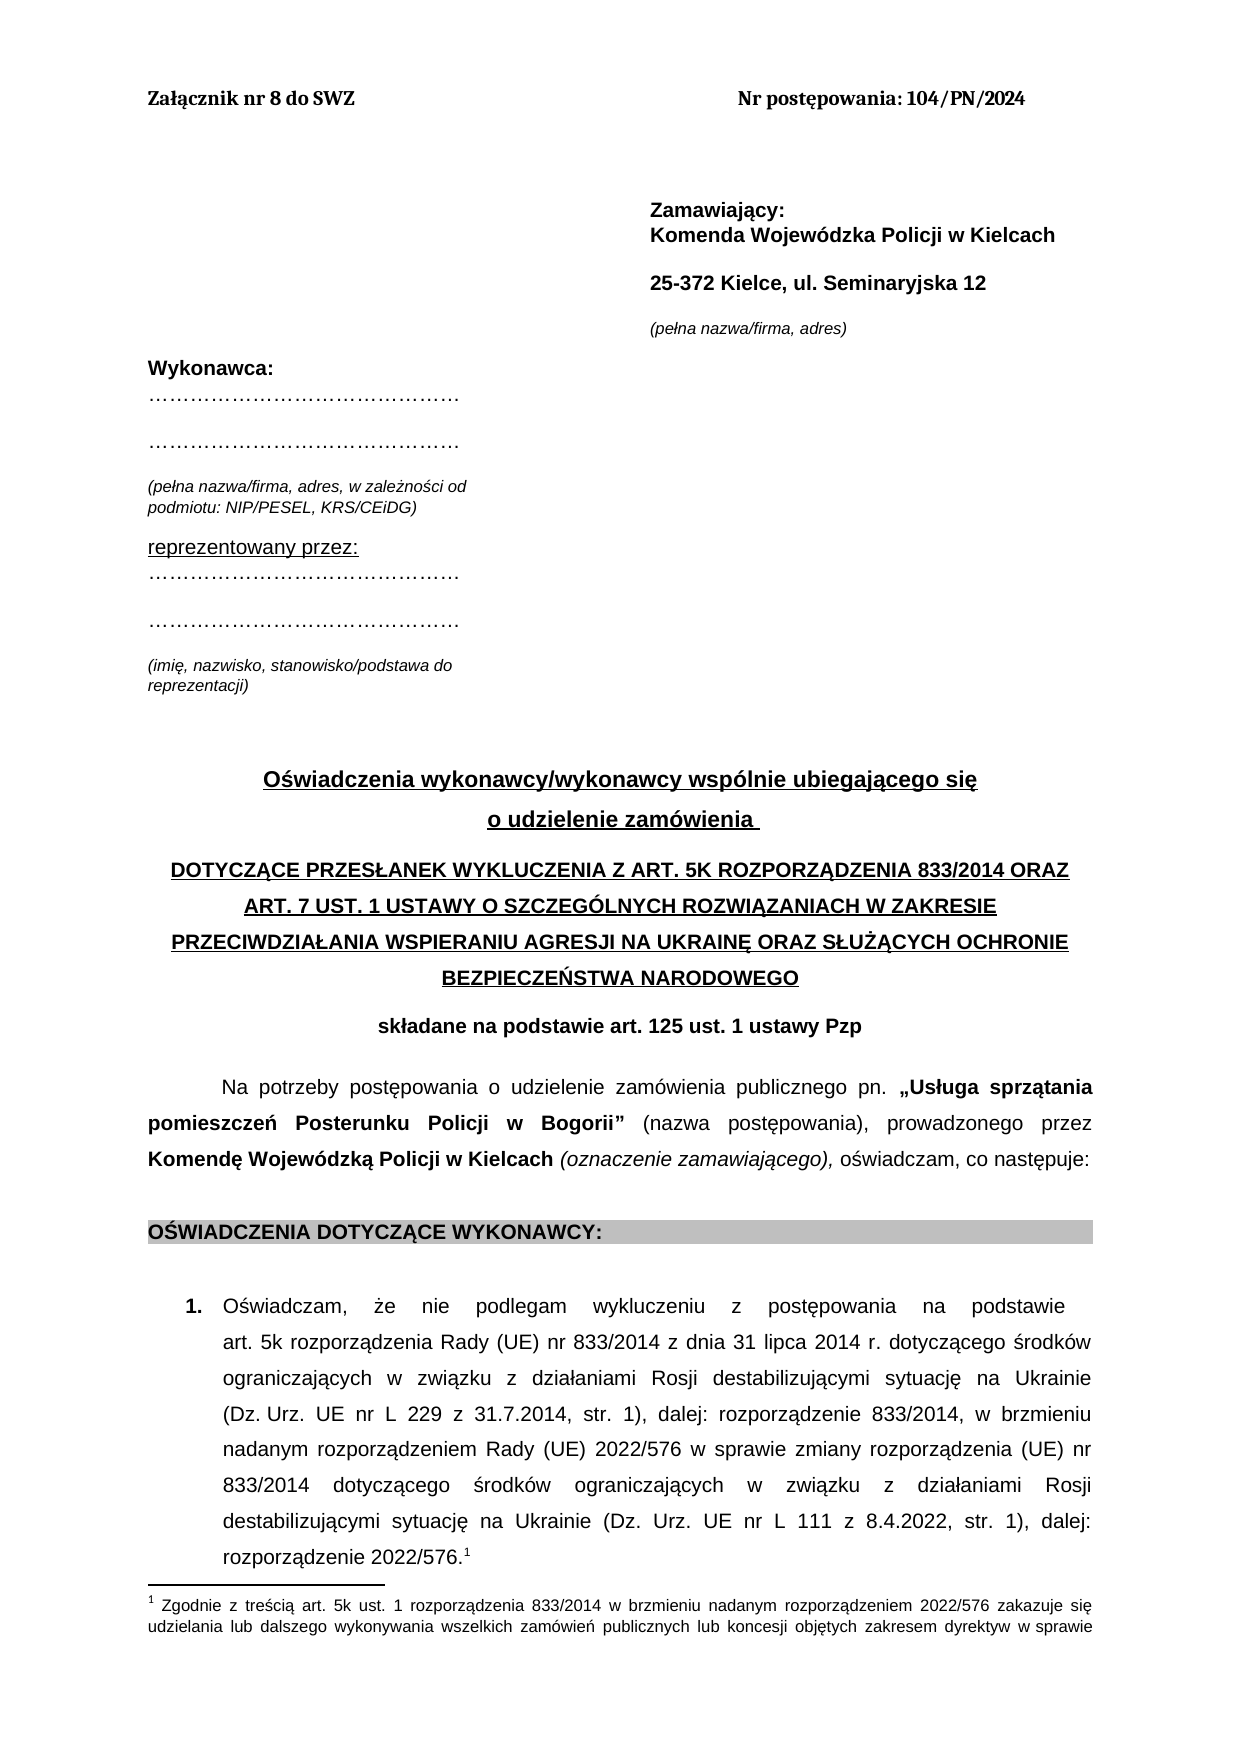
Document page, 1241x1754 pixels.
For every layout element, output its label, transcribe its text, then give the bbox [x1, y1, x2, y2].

text składane na podstawie art. 125 ust. 1 ustawy Pzp [148, 1014, 1093, 1038]
list Oświadczam, że nie podlegam wykluczeniu z postępowania na podstawie art. 5k rozporządzenia Rady (UE) nr 833/2014 z dnia 31 lipca 2014 r. dotyczącego środków ograniczających w związku z działaniami Rosji destabilizującymi sytuację na Ukrainie (Dz. Urz. UE nr L 229 z 31.7.2014, str. 1), dalej: rozporządzenie 833/2014, w brzmieniu nadanym rozporządzeniem Rady (UE) 2022/576 w sprawie zmiany rozporządzenia (UE) nr 833/2014 dotyczącego środków ograniczających w związku z działaniami Rosji destabilizującymi sytuację na Ukrainie (Dz. Urz. UE nr L 111 z 8.4.2022, str. 1), dalej: rozporządzenie 2022/576. [185, 1293, 1093, 1569]
text Komenda Wojewódzka Policji w Kielcach 25-372 Kielce, ul. Seminaryjska 12 [650, 223, 1093, 295]
text (pełna nazwa/firma, adres) [576, 319, 1093, 338]
text Oświadczenia wykonawcy/wykonawcy wspólnie ubiegającego się o udzielenie zamówienia [148, 766, 1093, 832]
text ……………………………………………………………………………… [148, 381, 472, 453]
text OŚWIADCZENIA DOTYCZĄCE WYKONAWCY: [148, 1220, 1093, 1244]
text DOTYCZĄCE PRZESŁANEK WYKLUCZENIA Z ART. 5K ROZPORZĄDZENIA 833/2014 ORAZ ART. 7 UST. 1 USTAWY o szczególnych rozwiązaniach w zakresie przeciwdziałania wspieraniu agresji na Ukrainę oraz służących ochronie bezpieczeństwa narodowego [148, 858, 1093, 989]
text Na potrzeby postępowania o udzielenie zamówienia publicznego pn. „Usługa sprzątania pomieszczeń Posterunku Policji w Bogorii” (nazwa postępowania), prowadzonego przez Komendę Wojewódzką Policji w Kielcach (oznaczenie zamawiającego), oświadczam, co następuje: [148, 1075, 1093, 1171]
text Wykonawca: [148, 356, 1093, 380]
text (pełna nazwa/firma, adres, w zależności od podmiotu: NIP/PESEL, KRS/CEiDG) [148, 477, 472, 517]
text ……………………………………………………………………………… [148, 560, 472, 632]
text reprezentowany przez: [148, 534, 1093, 558]
text (imię, nazwisko, stanowisko/podstawa do reprezentacji) [148, 656, 472, 695]
text Zamawiający: [576, 198, 1093, 222]
